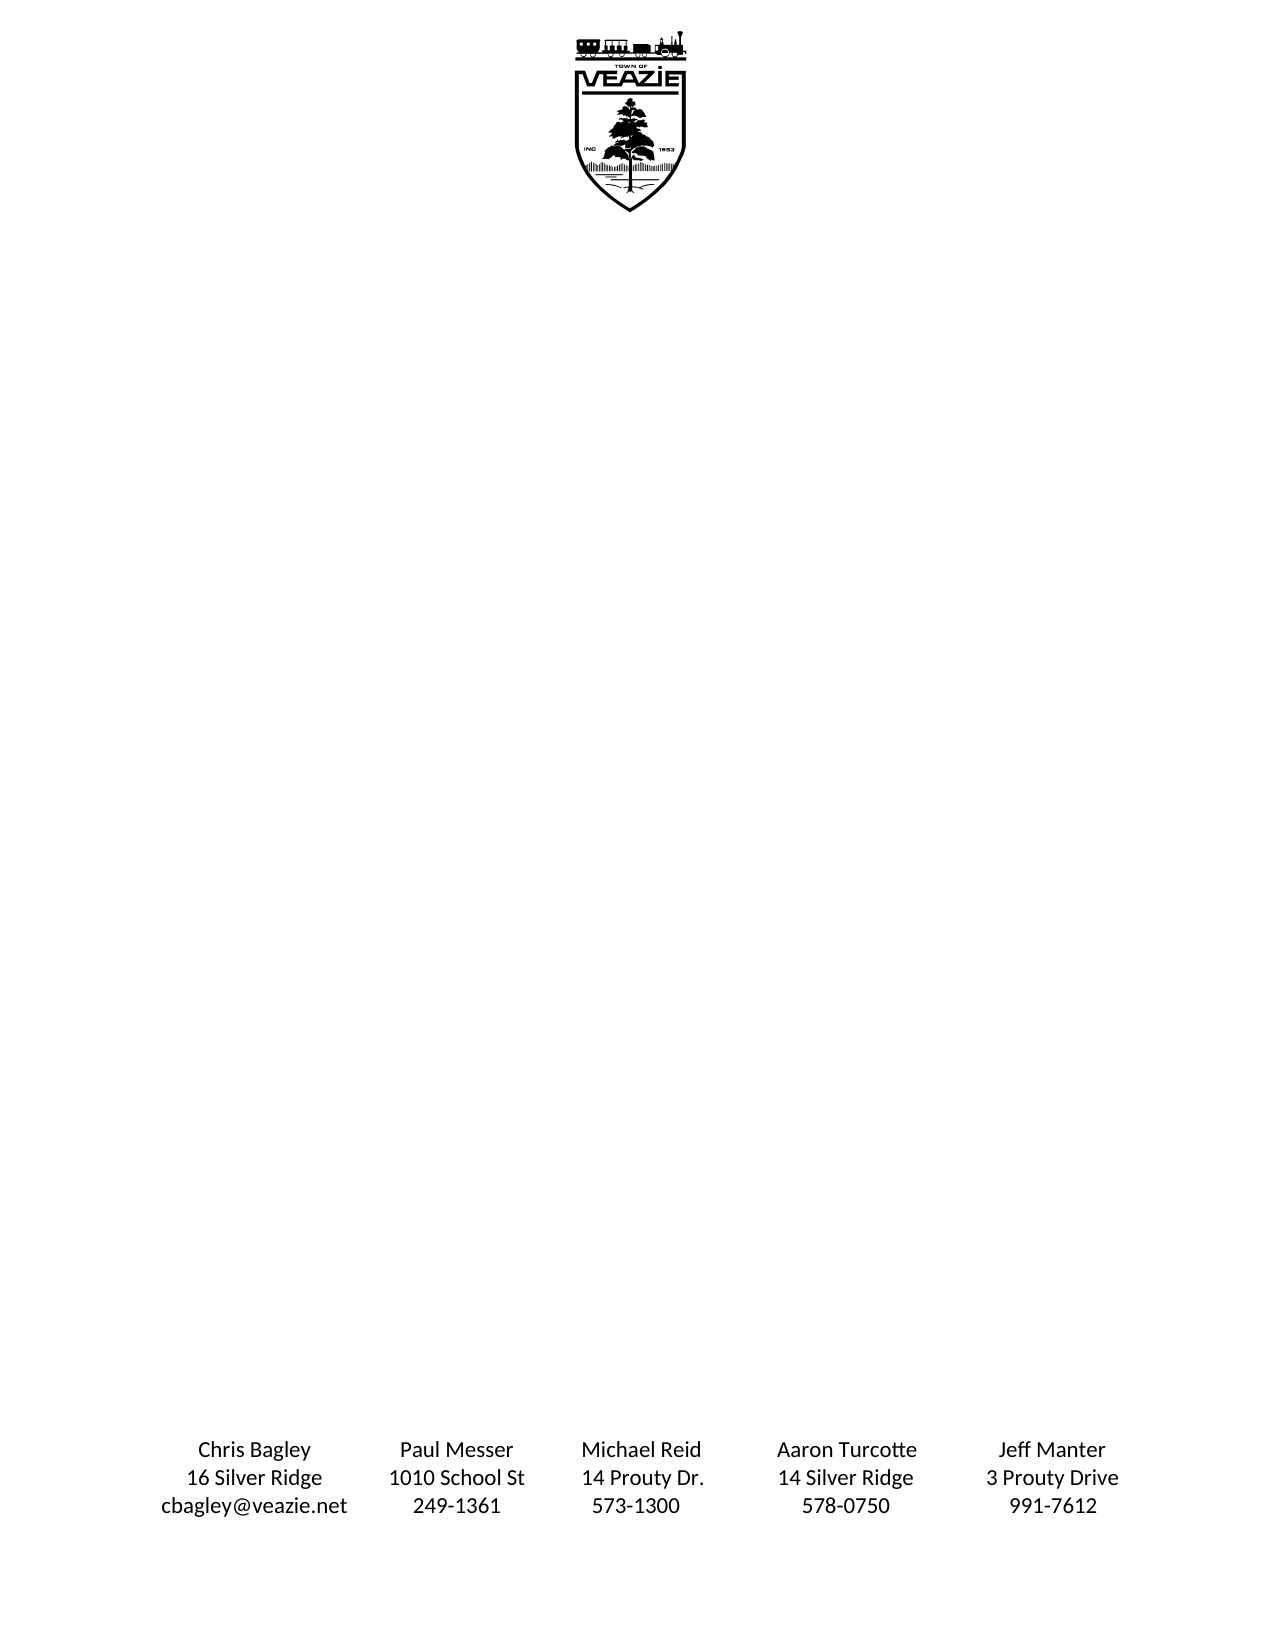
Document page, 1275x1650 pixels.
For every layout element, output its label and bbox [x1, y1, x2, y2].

picture [573, 26, 698, 214]
